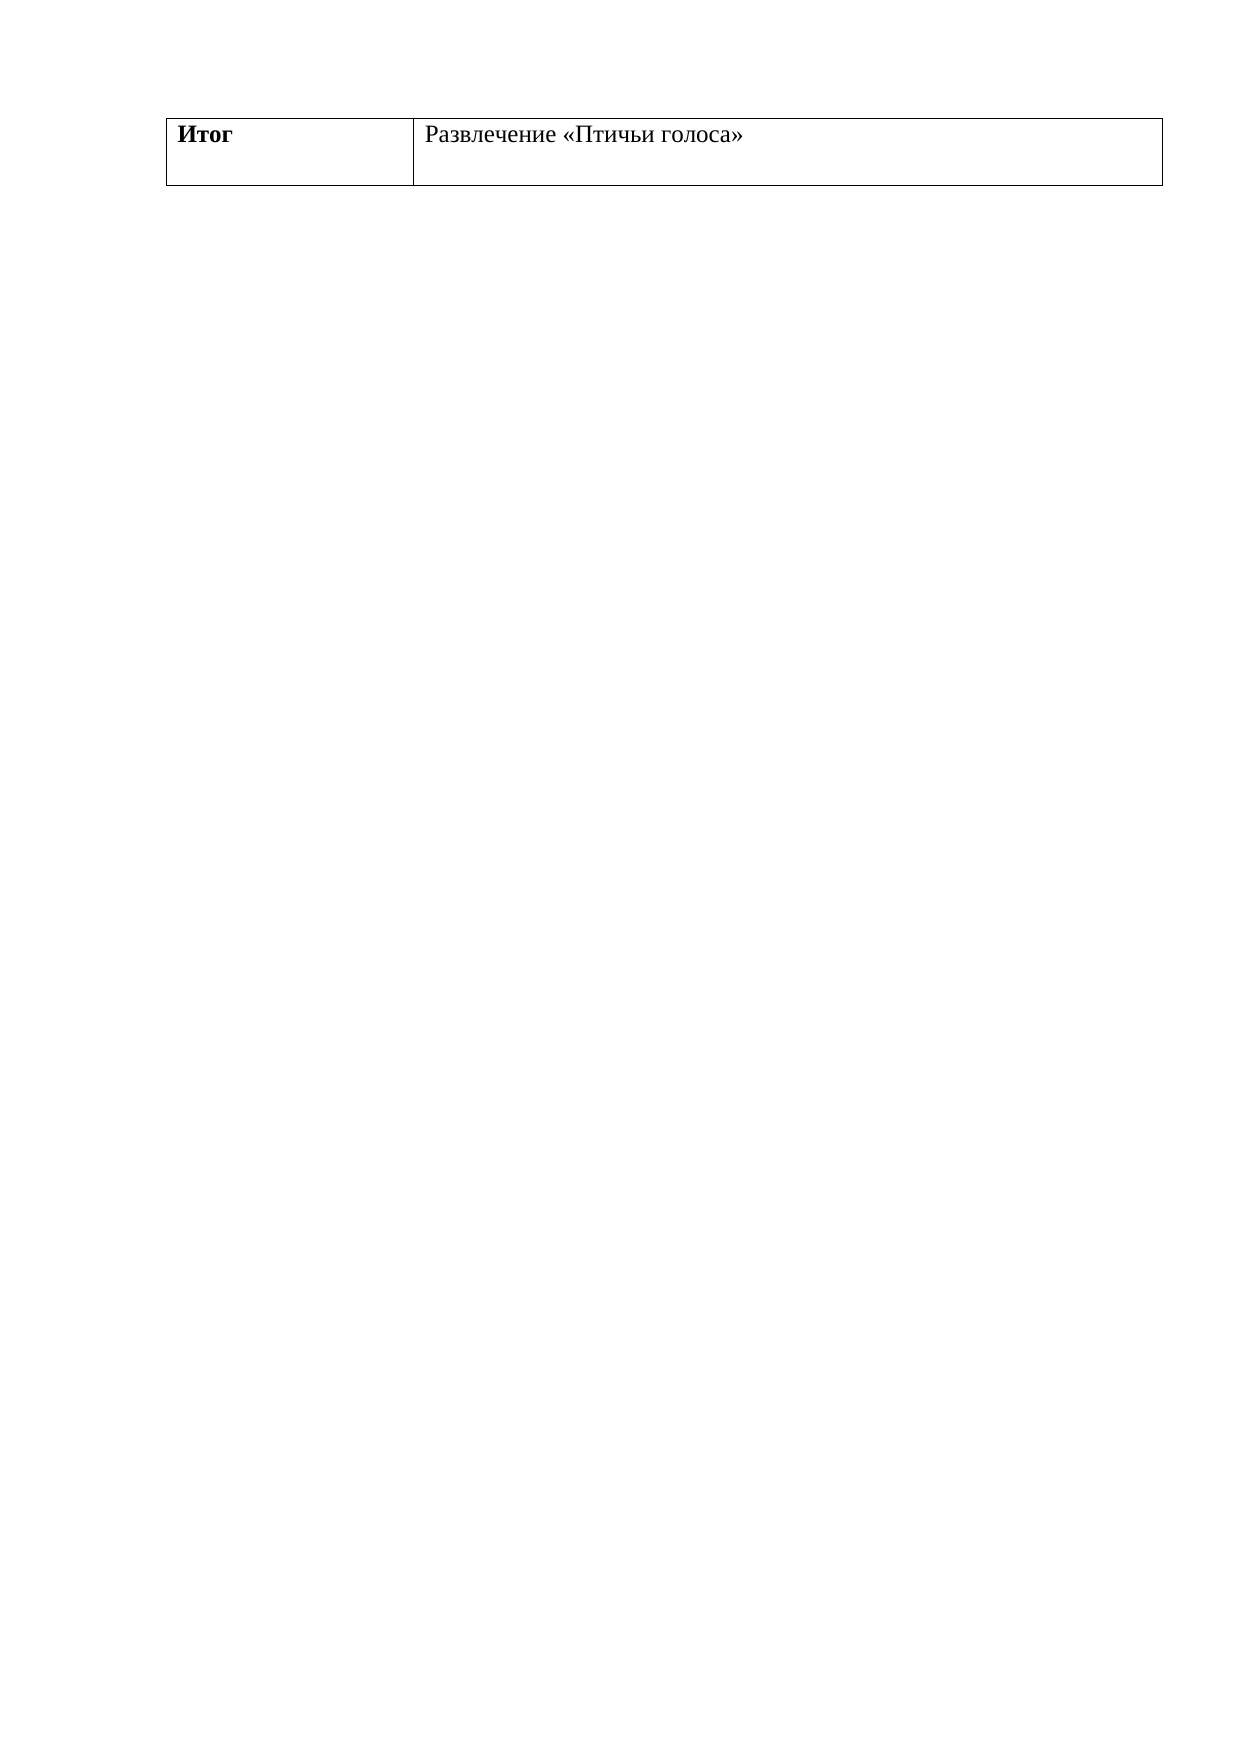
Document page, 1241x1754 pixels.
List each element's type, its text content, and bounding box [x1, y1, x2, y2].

table_cell Развлечение «Птичьи голоса» [414, 119, 1162, 185]
table_cell Итог [167, 119, 413, 185]
